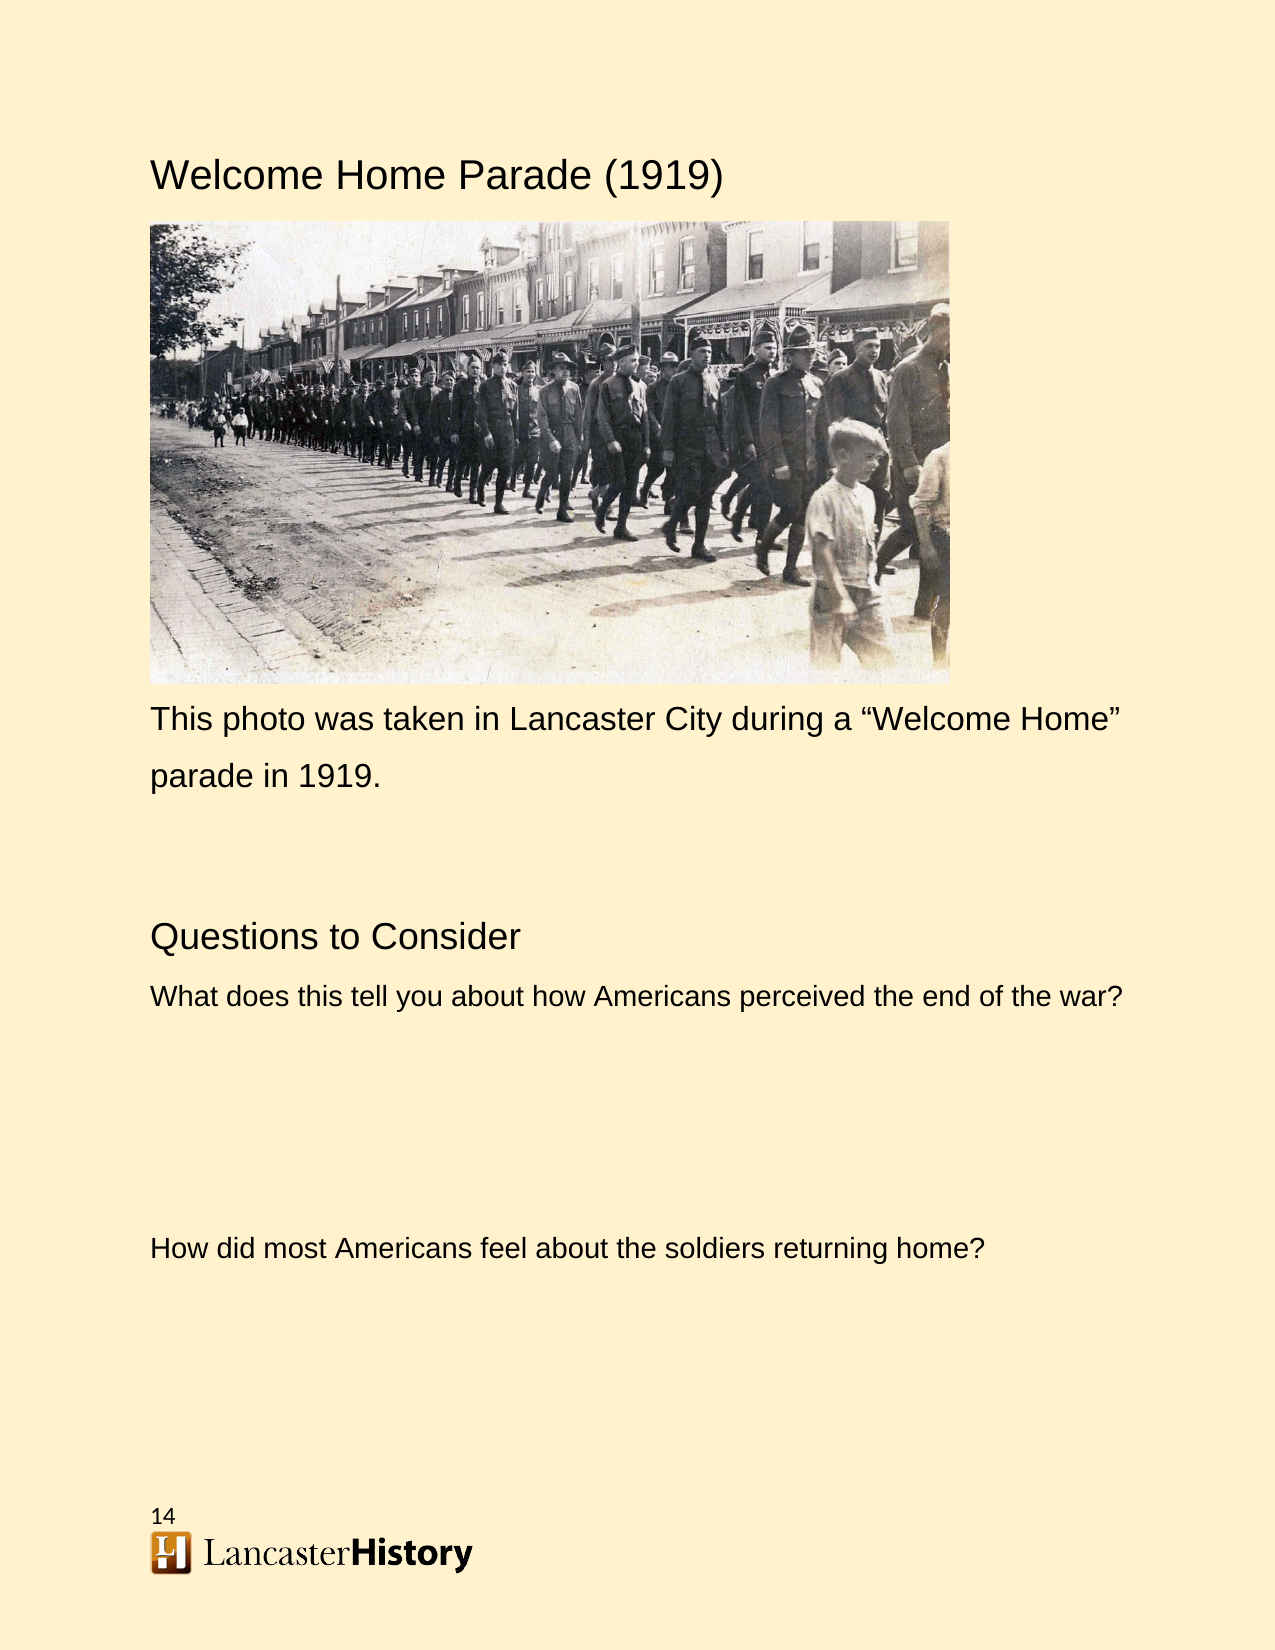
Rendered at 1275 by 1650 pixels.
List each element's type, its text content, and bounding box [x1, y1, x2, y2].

text Questions to Consider [150, 914, 1125, 957]
picture [150, 1531, 473, 1575]
text This photo was taken in Lancaster City during a “Welcome Home” parade in 1919. [150, 698, 1125, 794]
text How did most Americans feel about the soldiers returning home? [150, 1231, 1125, 1264]
picture [150, 221, 950, 684]
text Welcome Home Parade (1919) [150, 150, 1125, 198]
text What does this tell you about how Americans perceived the end of the war? [150, 979, 1125, 1013]
